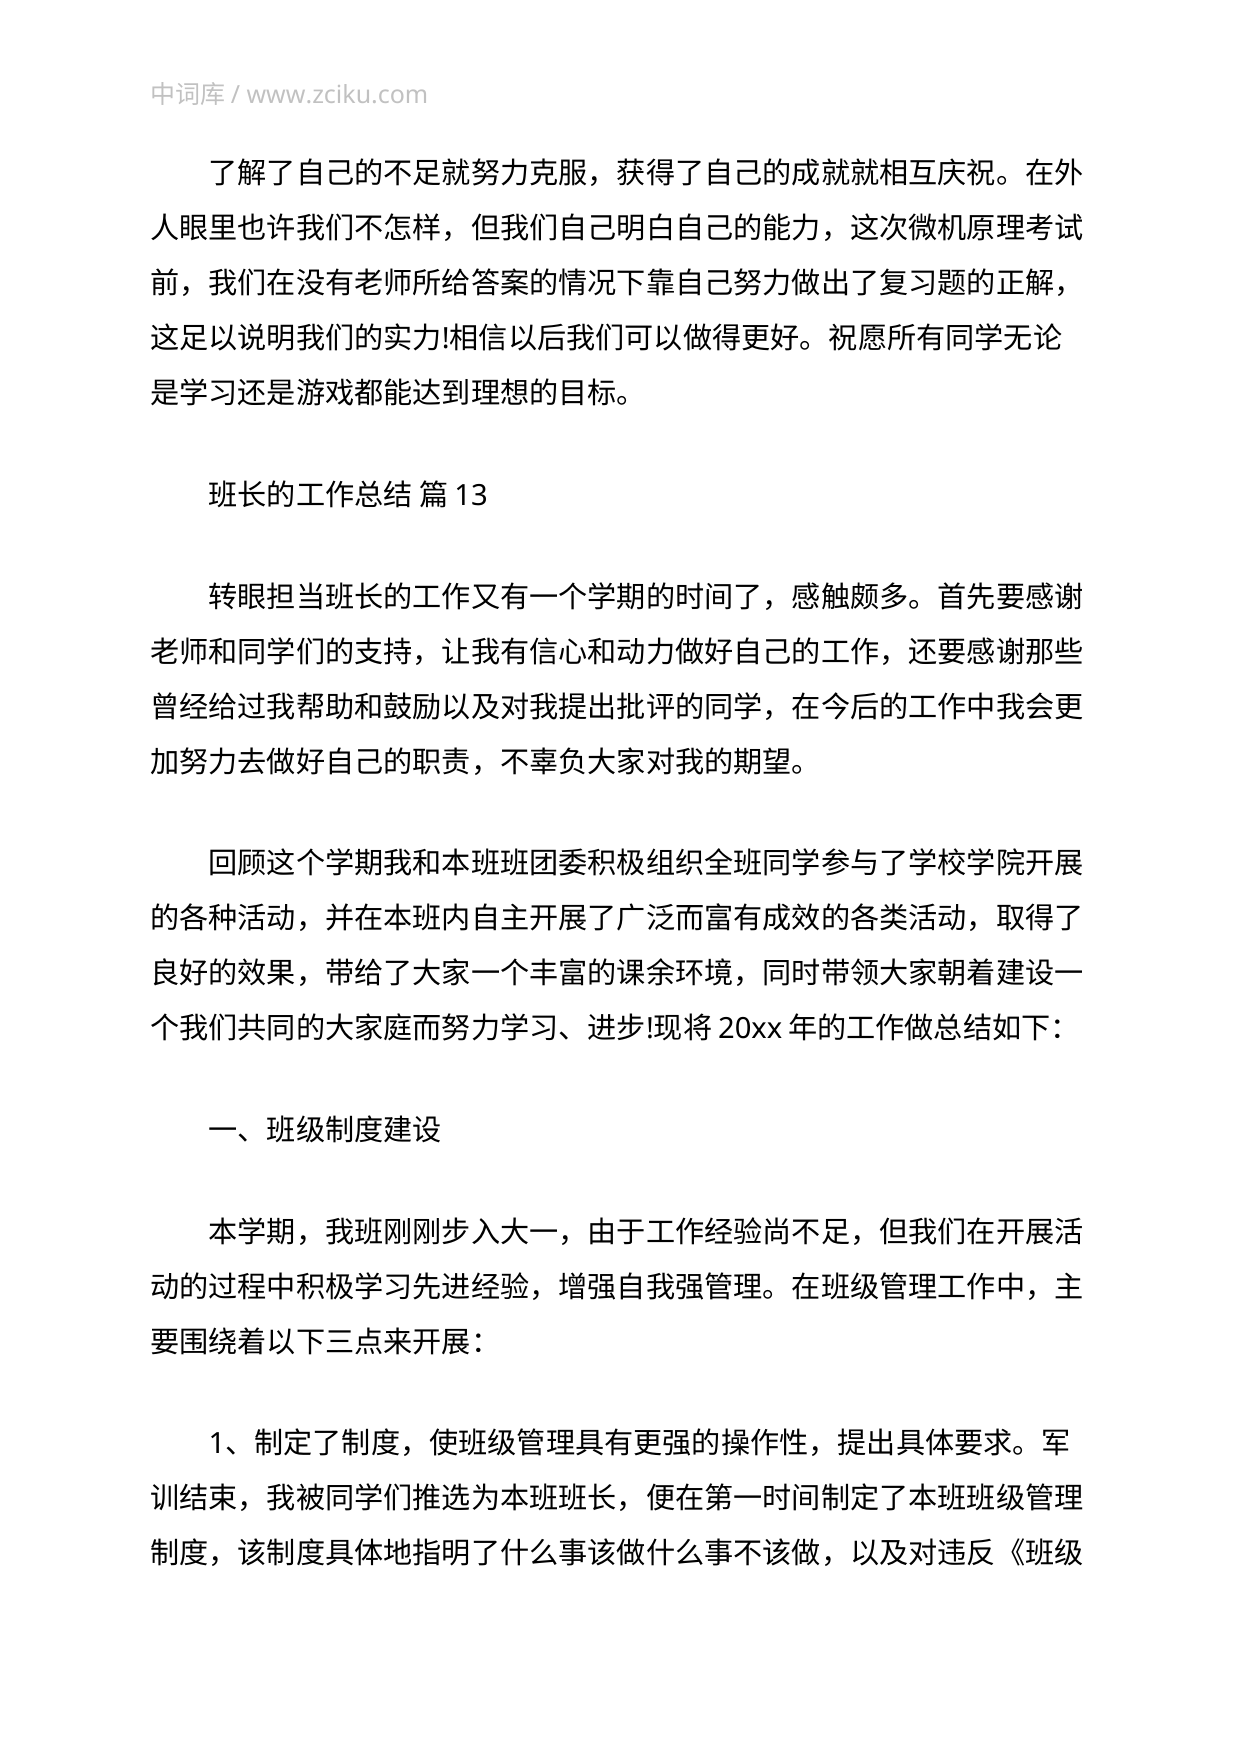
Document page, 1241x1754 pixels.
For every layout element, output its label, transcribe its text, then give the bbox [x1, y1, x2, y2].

text 班长的工作总结 篇13 [150, 471, 1090, 514]
text 转眼担当班长的工作又有一个学期的时间了，感触颇多。首先要感谢老师和同学们的支持，让我有信心和动力做好自己的工作，还要感谢那些曾经给过我帮助和鼓励以及对我提出批评的同学，在今后的工作中我会更加努力去做好自己的职责，不辜负大家对我的期望。 [150, 573, 1090, 780]
text 一、班级制度建设 [150, 1107, 1090, 1149]
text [150, 1420, 1090, 1572]
text 了解了自己的不足就努力克服，获得了自己的成就就相互庆祝。在外人眼里也许我们不怎样，但我们自己明白自己的能力，这次微机原理考试前，我们在没有老师所给答案的情况下靠自己努力做出了复习题的正解，这足以说明我们的实力!相信以后我们可以做得更好。祝愿所有同学无论是学习还是游戏都能达到理想的目标。 [150, 150, 1090, 412]
text 回顾这个学期我和本班班团委积极组织全班同学参与了学校学院开展的各种活动，并在本班内自主开展了广泛而富有成效的各类活动，取得了良好的效果，带给了大家一个丰富的课余环境，同时带领大家朝着建设一个我们共同的大家庭而努力学习、进步!现将20xx年的工作做总结如下： [150, 840, 1090, 1047]
text 本学期，我班刚刚步入大一，由于工作经验尚不足，但我们在开展活动的过程中积极学习先进经验，增强自我强管理。在班级管理工作中，主要围绕着以下三点来开展： [150, 1208, 1090, 1360]
